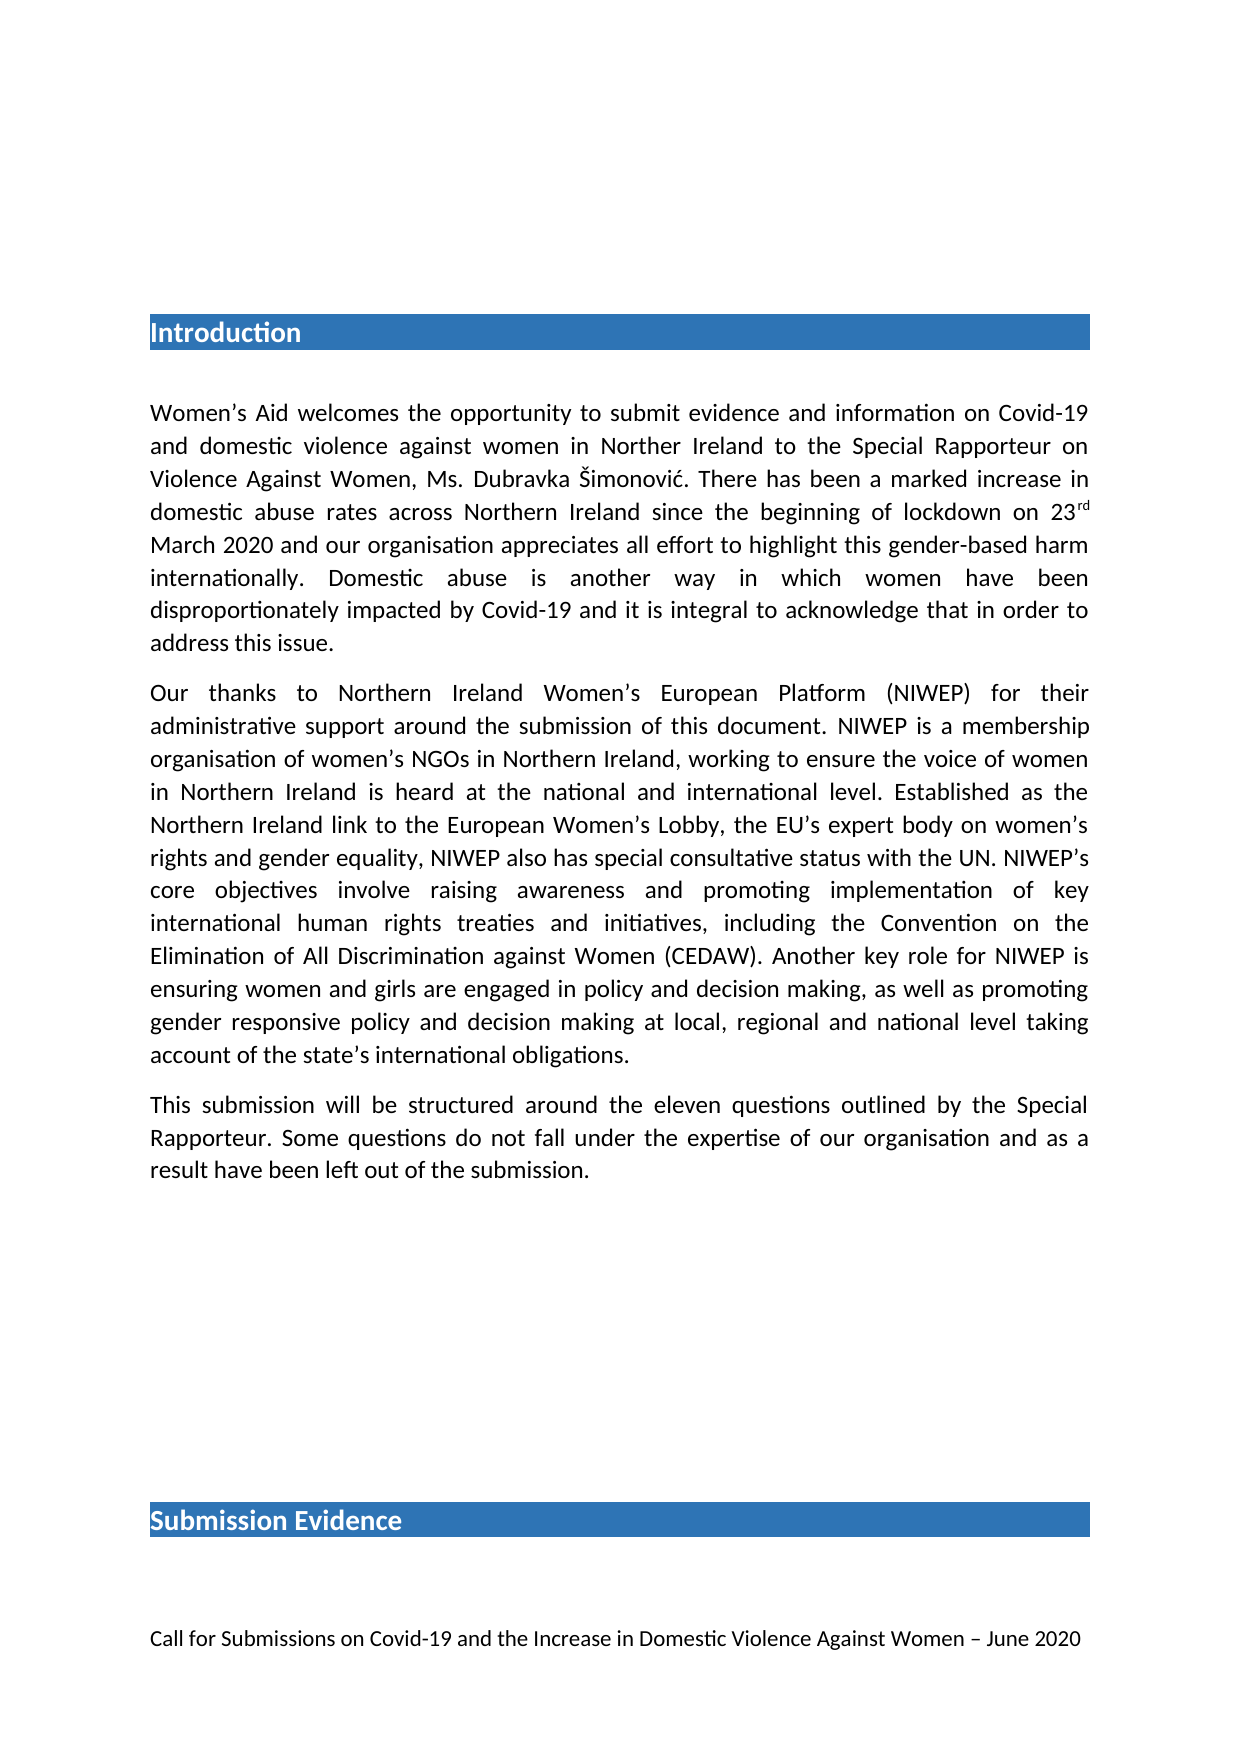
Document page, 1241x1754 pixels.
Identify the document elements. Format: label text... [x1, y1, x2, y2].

text This submission will be structured around the eleven questions outlined by the Special Rapporteur. Some questions do not fall under the expertise of our organisation and as a result have been left out of the submission. [150, 1152, 1090, 1185]
text Our thanks to Northern Ireland Women’s European Platform (NIWEP) for their administrative support around the submission of this document. NIWEP is a membership organisation of women’s NGOs in Northern Ireland, working to ensure the voice of women in Northern Ireland is heard at the national and international level. Established as the Northern Ireland link to the European Women’s Lobby, the EU’s expert body on women’s rights and gender equality, NIWEP also has special consultative status with the UN. NIWEP’s core objectives involve raising awareness and promoting implementation of key international human rights treaties and initiatives, including the Convention on the Elimination of All Discrimination against Women (CEDAW). Another key role for NIWEP is ensuring women and girls are engaged in policy and decision making, as well as promoting gender responsive policy and decision making at local, regional and national level taking account of the state’s international obligations. [150, 708, 1090, 1070]
subtitle Introduction [150, 314, 1090, 350]
text Women’s Aid welcomes the opportunity to submit evidence and information on Covid-19 and domestic violence against women in Norther Ireland to the Special Rapporteur on Violence Against Women, Ms. Dubravka Šimonović. There has been a marked increase in domestic abuse rates across Northern Ireland since the beginning of lockdown on 23rd March 2020 and our organisation appreciates all effort to highlight this gender-based harm internationally. Domestic abuse is another way in which women have been disproportionately impacted by Covid-19 and it is integral to acknowledge that in order to address this issue. [150, 397, 1090, 529]
subtitle Submission Evidence [150, 1502, 1090, 1537]
